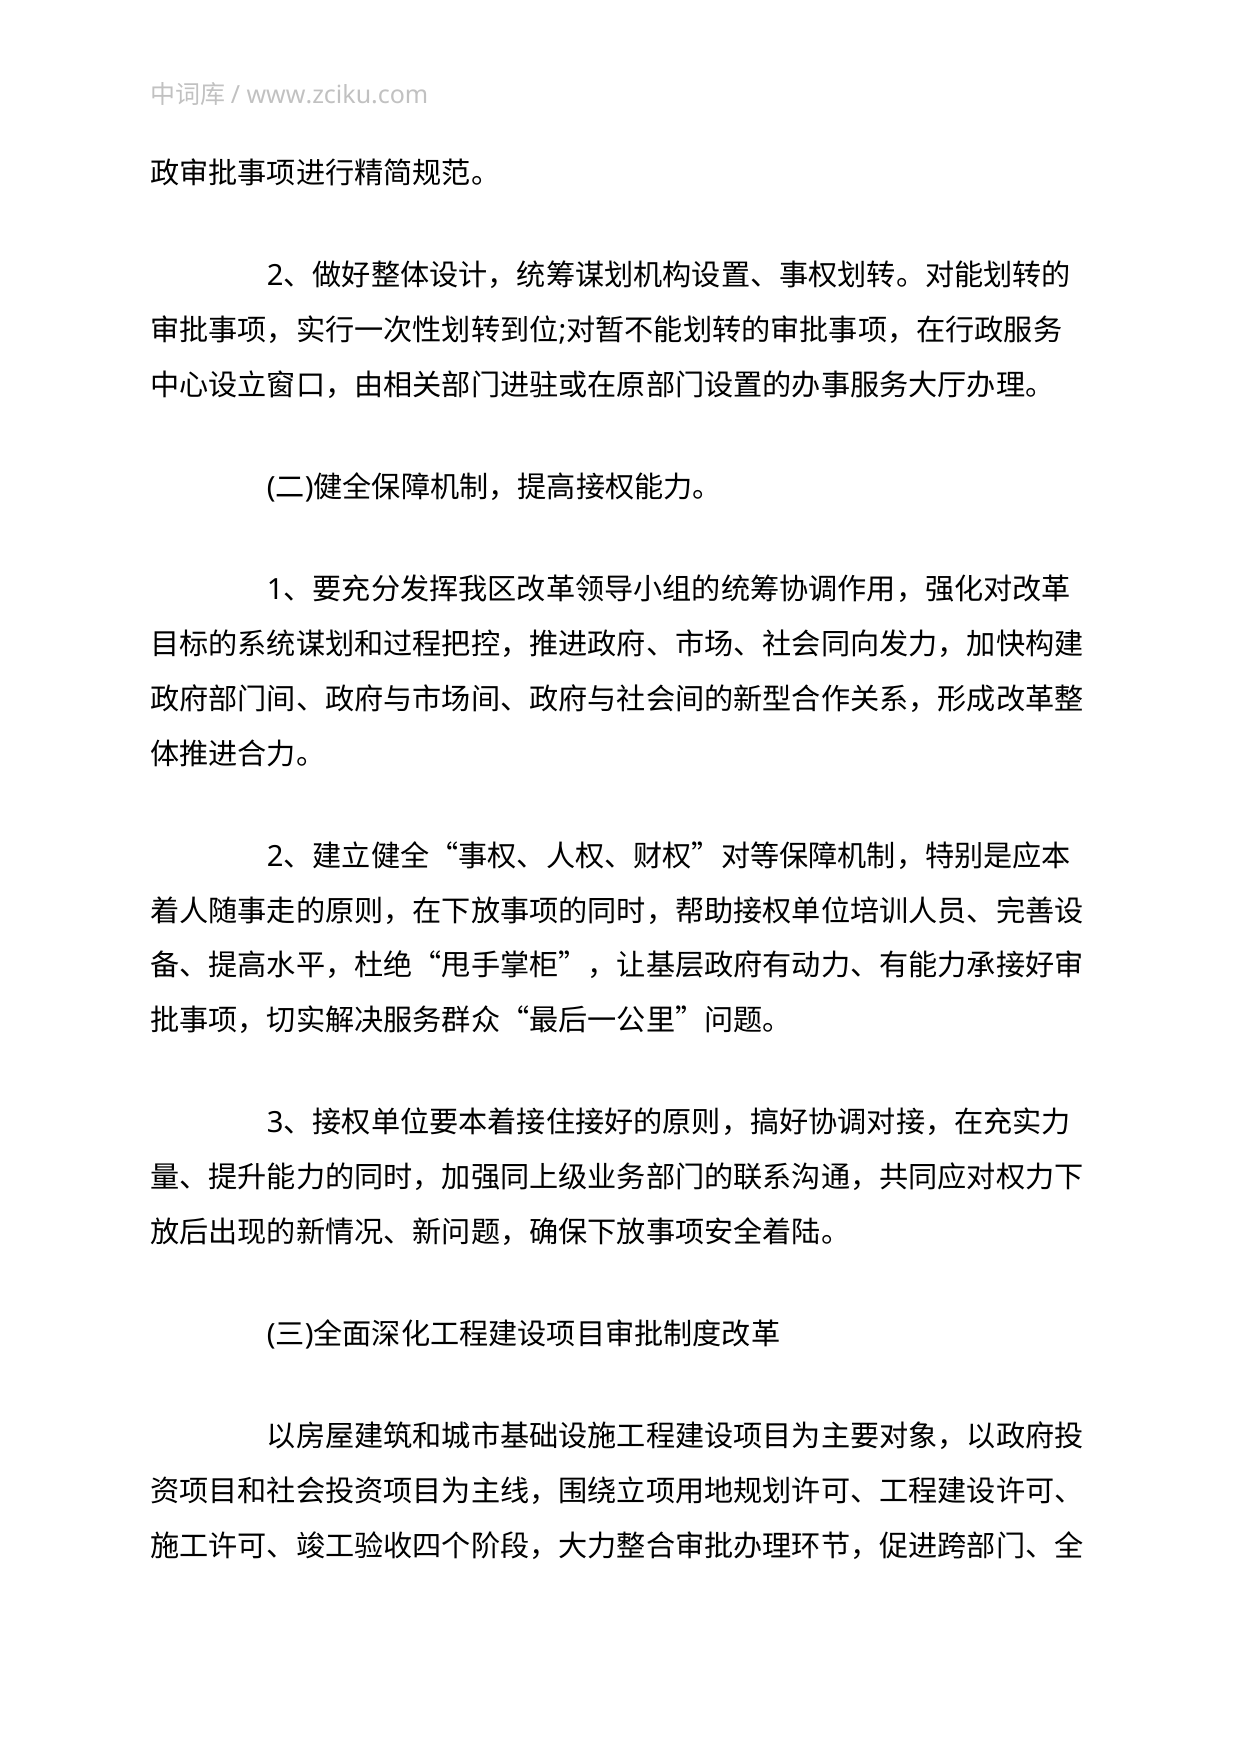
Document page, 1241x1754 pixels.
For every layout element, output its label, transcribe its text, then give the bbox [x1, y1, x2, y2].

text (二)健全保障机制，提高接权能力。 [150, 463, 1090, 506]
text 2、建立健全“事权、人权、财权”对等保障机制，特别是应本着人随事走的原则，在下放事项的同时，帮助接权单位培训人员、完善设备、提高水平，杜绝“甩手掌柜”，让基层政府有动力、有能力承接好审批事项，切实解决服务群众“最后一公里”问题。 [150, 832, 1090, 1039]
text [150, 150, 1090, 192]
text 2、做好整体设计，统筹谋划机构设置、事权划转。对能划转的审批事项，实行一次性划转到位;对暂不能划转的审批事项，在行政服务中心设立窗口，由相关部门进驻或在原部门设置的办事服务大厅办理。 [150, 252, 1090, 404]
text 3、接权单位要本着接住接好的原则，搞好协调对接，在充实力量、提升能力的同时，加强同上级业务部门的联系沟通，共同应对权力下放后出现的新情况、新问题，确保下放事项安全着陆。 [150, 1099, 1090, 1251]
text (三)全面深化工程建设项目审批制度改革 [150, 1310, 1090, 1353]
text 1、要充分发挥我区改革领导小组的统筹协调作用，强化对改革目标的系统谋划和过程把控，推进政府、市场、社会同向发力，加快构建政府部门间、政府与市场间、政府与社会间的新型合作关系，形成改革整体推进合力。 [150, 566, 1090, 773]
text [150, 1412, 1090, 1564]
